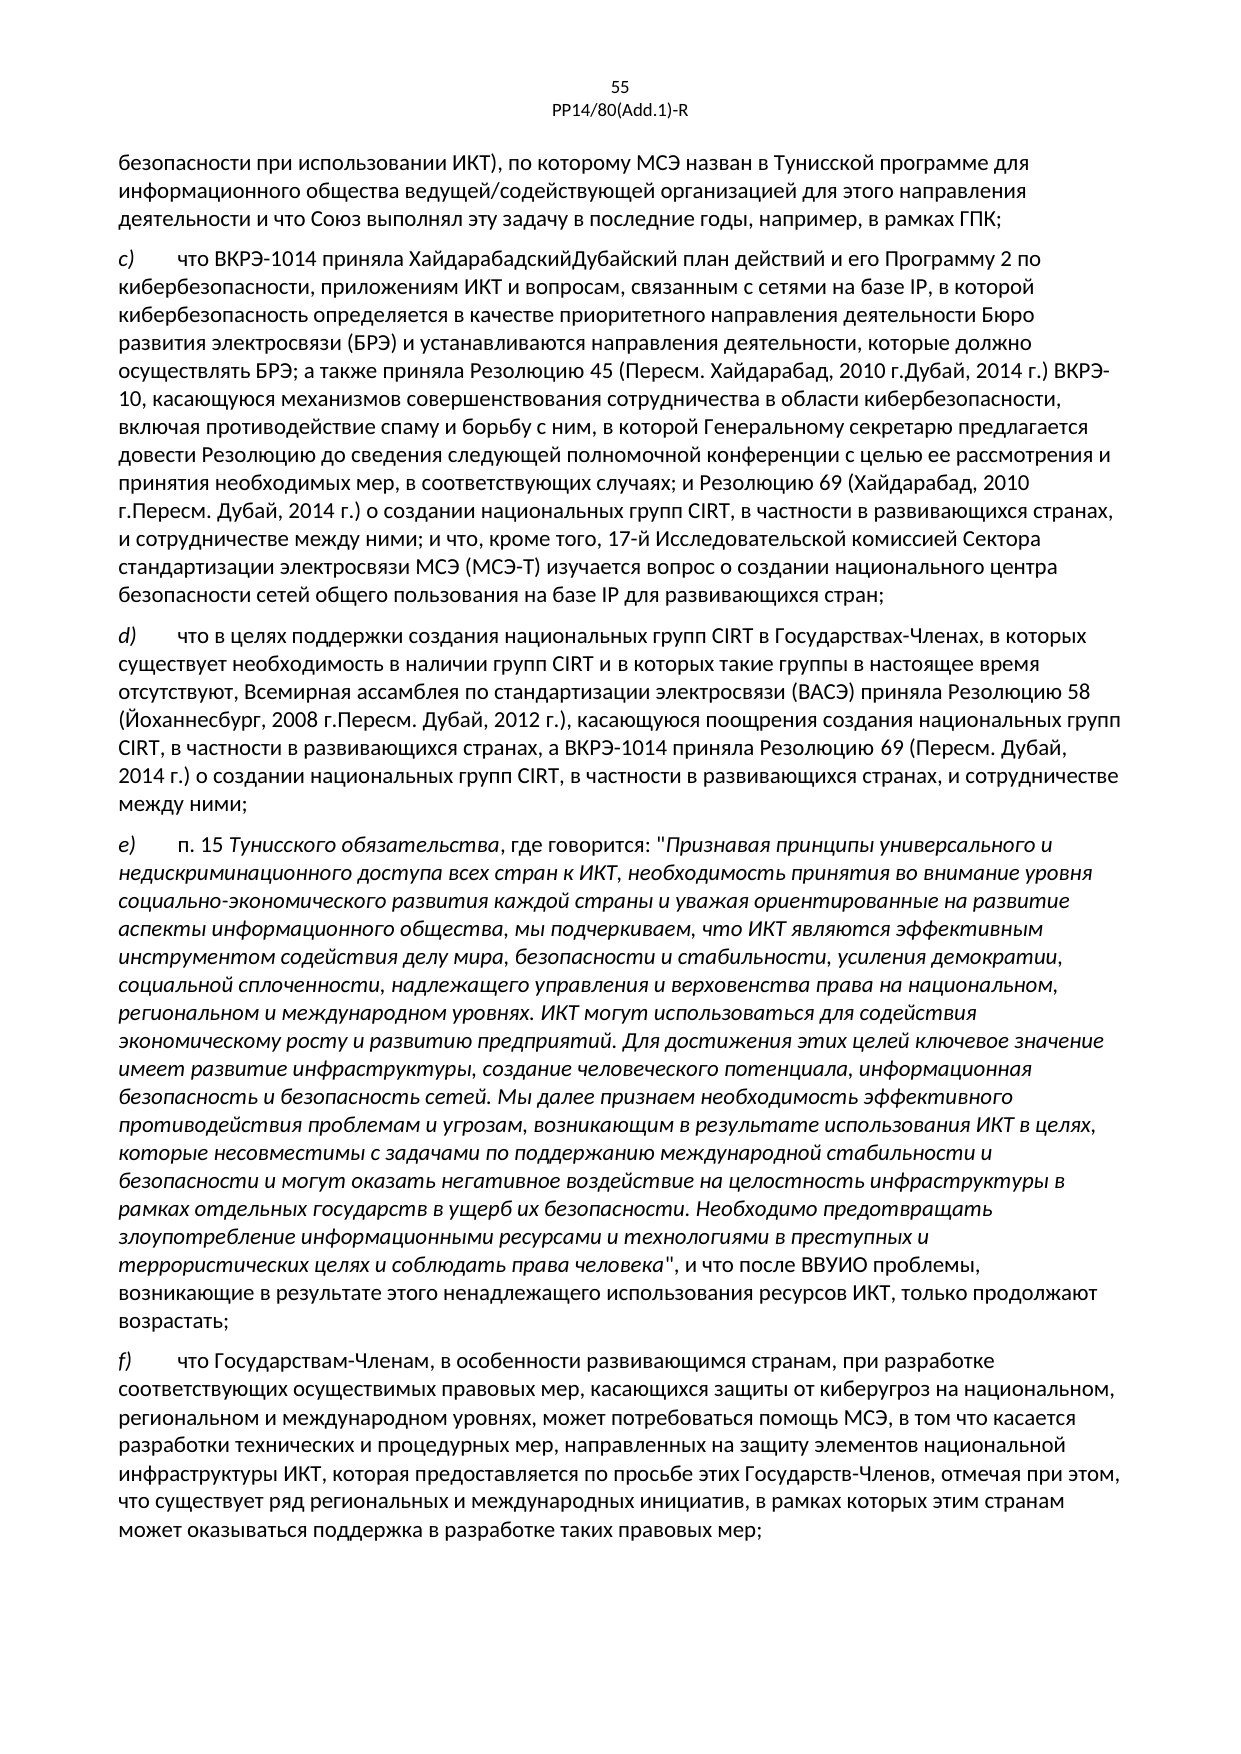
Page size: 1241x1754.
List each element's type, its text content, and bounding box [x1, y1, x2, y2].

text e) п. 15 Тунисского обязательства, где говорится: "Признавая принципы универсального и недискриминационного доступа всех стран к ИКТ, необходимость принятия во внимание уровня социально-экономического развития каждой страны и уважая ориентированные на развитие аспекты информационного общества, мы подчеркиваем, что ИКТ являются эффективным инструментом содействия делу мира, безопасности и стабильности, усиления демократии, социальной сплоченности, надлежащего управления и верховенства права на национальном, региональном и международном уровнях. ИКТ могут использоваться для содействия экономическому росту и развитию предприятий. Для достижения этих целей ключевое значение имеет развитие инфраструктуры, создание человеческого потенциала, информационная безопасность и безопасность сетей. Мы далее признаем необходимость эффективного противодействия проблемам и угрозам, возникающим в результате использования ИКТ в целях, которые несовместимы с задачами по поддержанию международной стабильности и безопасности и могут оказать негативное воздействие на целостность инфраструктуры в рамках отдельных государств в ущерб их безопасности. Необходимо предотвращать злоупотребление информационными ресурсами и технологиями в преступных и террористических целях и соблюдать права человека", и что после ВВУИО проблемы, возникающие в результате этого ненадлежащего использования ресурсов ИКТ, только продолжают возрастать; [118, 830, 1122, 1334]
text f) что Государствам-Членам, в особенности развивающимся странам, при разработке соответствующих осуществимых правовых мер, касающихся защиты от киберугроз на национальном, региональном и международном уровнях, может потребоваться помощь МСЭ, в том что касается разработки технических и процедурных мер, направленных на защиту элементов национальной инфраструктуры ИКТ, которая предоставляется по просьбе этих Государств-Членов, отмечая при этом, что существует ряд региональных и международных инициатив, в рамках которых этим странам может оказываться поддержка в разработке таких правовых мер; [118, 1347, 1122, 1543]
text c) что ВКРЭ- приняла план действий и его Программу 2 по кибербезопасности, приложениям ИКТ и вопросам, связанным с сетями на базе IP, в которой кибербезопасность определяется в качестве приоритетного направления деятельности Бюро развития электросвязи (БРЭ) и устанавливаются направления деятельности, которые должно осуществлять БРЭ; а также приняла Резолюцию 45 (Пересм. ), касающуюся механизмов совершенствования сотрудничества в области кибербезопасности, включая противодействие спаму и борьбу с ним, в которой Генеральному секретарю предлагается довести Резолюцию до сведения следующей полномочной конференции с целью ее рассмотрения и принятия необходимых мер, в соответствующих случаях; и Резолюцию 69 () о создании национальных групп CIRT, в частности в развивающихся странах, и сотрудничестве между ними; и что, кроме того, 17-й Исследовательской комиссией Сектора стандартизации электросвязи МСЭ (МСЭ-Т) изучается вопрос о создании национального центра безопасности сетей общего пользования на базе IP для развивающихся стран; [118, 244, 1122, 608]
text d) что в целях поддержки создания национальных групп CIRT в Государствах-Членах, в которых существует необходимость в наличии групп CIRT и в которых такие группы в настоящее время отсутствуют, Всемирная ассамблея по стандартизации электросвязи (ВАСЭ) приняла Резолюцию 58 (), касающуюся поощрения создания национальных групп CIRT, в частности в развивающихся странах, а ВКРЭ- приняла Резолюцию 69 о создании национальных групп CIRT, в частности в развивающихся странах, и сотрудничестве между ними; [118, 621, 1122, 817]
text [118, 148, 1122, 232]
